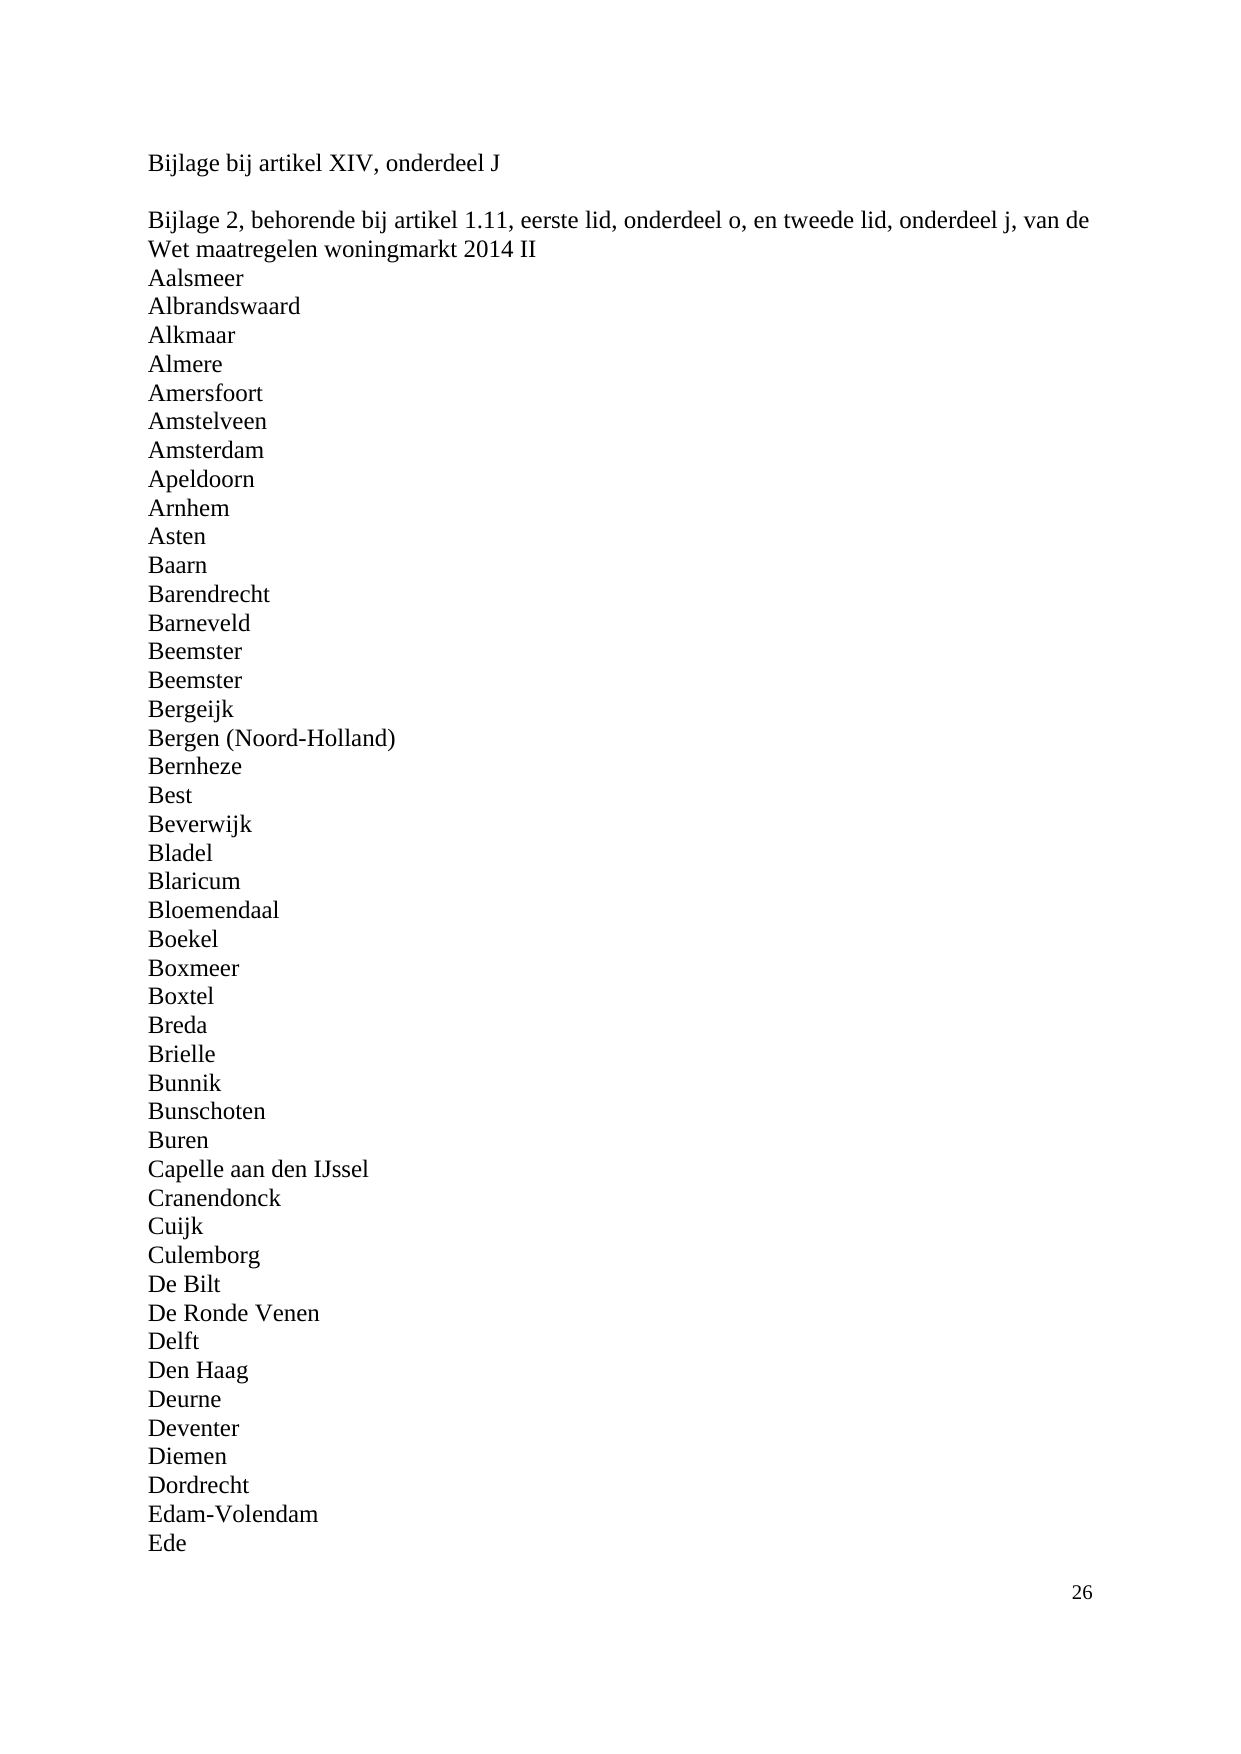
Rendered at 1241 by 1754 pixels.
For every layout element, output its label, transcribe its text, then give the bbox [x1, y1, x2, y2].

text Barendrecht [148, 579, 1092, 608]
text Buren [148, 1125, 1092, 1154]
text Boekel [148, 924, 1092, 953]
text Bernheze [148, 751, 1092, 780]
text Amersfoort [148, 378, 1092, 406]
text Arnhem [148, 493, 1092, 521]
text Cuijk [148, 1211, 1092, 1240]
text Bloemendaal [148, 895, 1092, 924]
text Deventer [148, 1413, 1092, 1441]
text Amstelveen [148, 406, 1092, 435]
text Capelle aan den IJssel [148, 1154, 1092, 1183]
text Barneveld [148, 608, 1092, 636]
text Blaricum [148, 866, 1092, 895]
text Dordrecht [148, 1470, 1092, 1499]
text Bunschoten [148, 1096, 1092, 1125]
text Diemen [148, 1441, 1092, 1470]
text Cranendonck [148, 1183, 1092, 1211]
text Amsterdam [148, 435, 1092, 464]
text Boxtel [148, 981, 1092, 1010]
text Baarn [148, 550, 1092, 579]
text Beemster [148, 636, 1092, 665]
text De Bilt [148, 1269, 1092, 1298]
text Edam-Volendam [148, 1499, 1092, 1528]
text Deurne [148, 1384, 1092, 1413]
text Bergeijk [148, 694, 1092, 723]
text Beverwijk [148, 809, 1092, 838]
text Albrandswaard [148, 291, 1092, 320]
text Almere [148, 349, 1092, 378]
text Beemster [148, 665, 1092, 694]
text Brielle [148, 1039, 1092, 1068]
text Ede [148, 1528, 1092, 1556]
text Aalsmeer [148, 263, 1092, 291]
text Den Haag [148, 1355, 1092, 1384]
text Asten [148, 521, 1092, 550]
text Bladel [148, 838, 1092, 866]
text Bunnik [148, 1068, 1092, 1096]
text Alkmaar [148, 320, 1092, 349]
text Apeldoorn [148, 464, 1092, 493]
text Bergen (Noord-Holland) [148, 723, 1092, 751]
text Breda [148, 1010, 1092, 1039]
text De Ronde Venen [148, 1298, 1092, 1326]
text Bijlage bij artikel XIV, onderdeel J [148, 148, 1092, 176]
text Boxmeer [148, 953, 1092, 981]
text Best [148, 780, 1092, 809]
text Delft [148, 1326, 1092, 1355]
text Culemborg [148, 1240, 1092, 1269]
text Bijlage 2, behorende bij artikel 1.11, eerste lid, onderdeel o, en tweede lid, onderdeel j, van de Wet maatregelen woningmarkt 2014 II [148, 205, 1092, 263]
